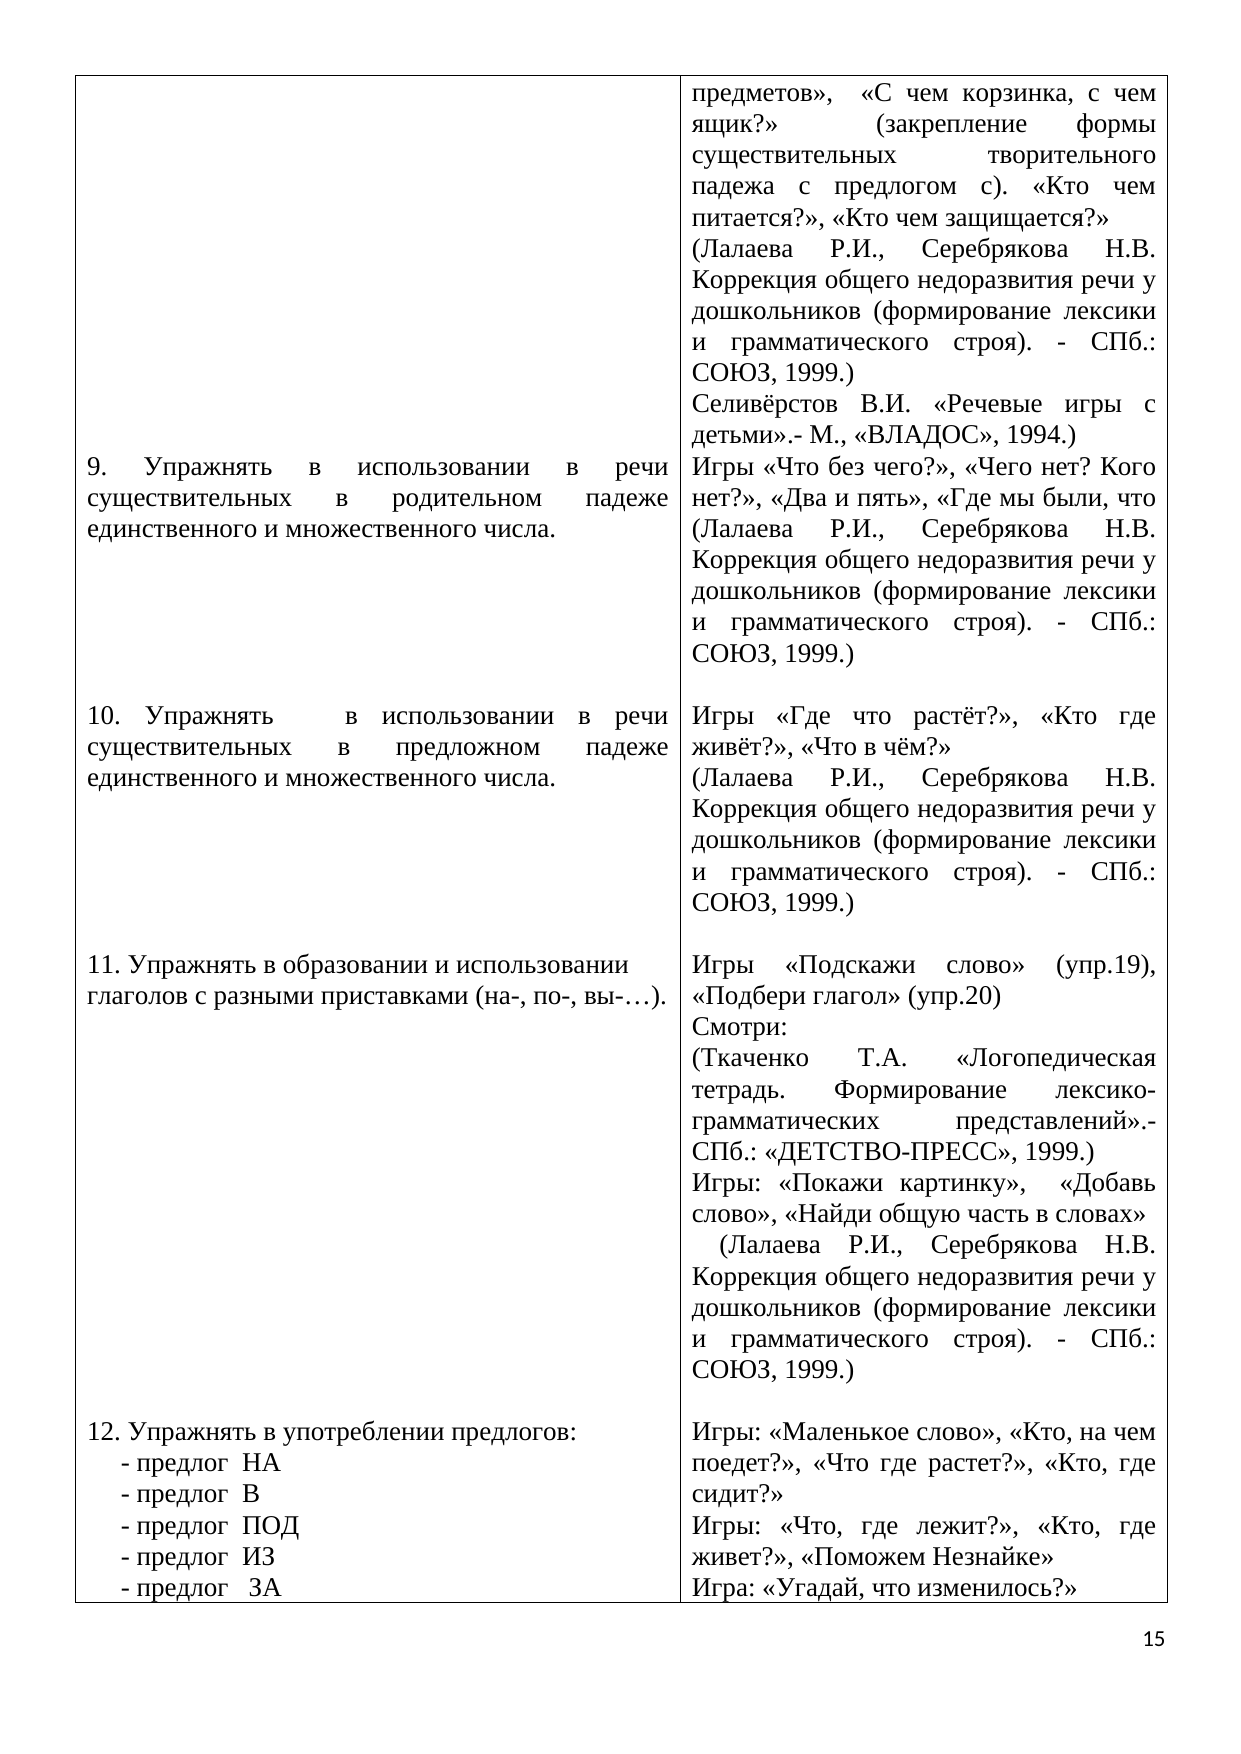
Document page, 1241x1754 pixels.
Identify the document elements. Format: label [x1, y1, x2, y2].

table_cell [76, 76, 680, 1602]
table_cell [681, 76, 1167, 1602]
